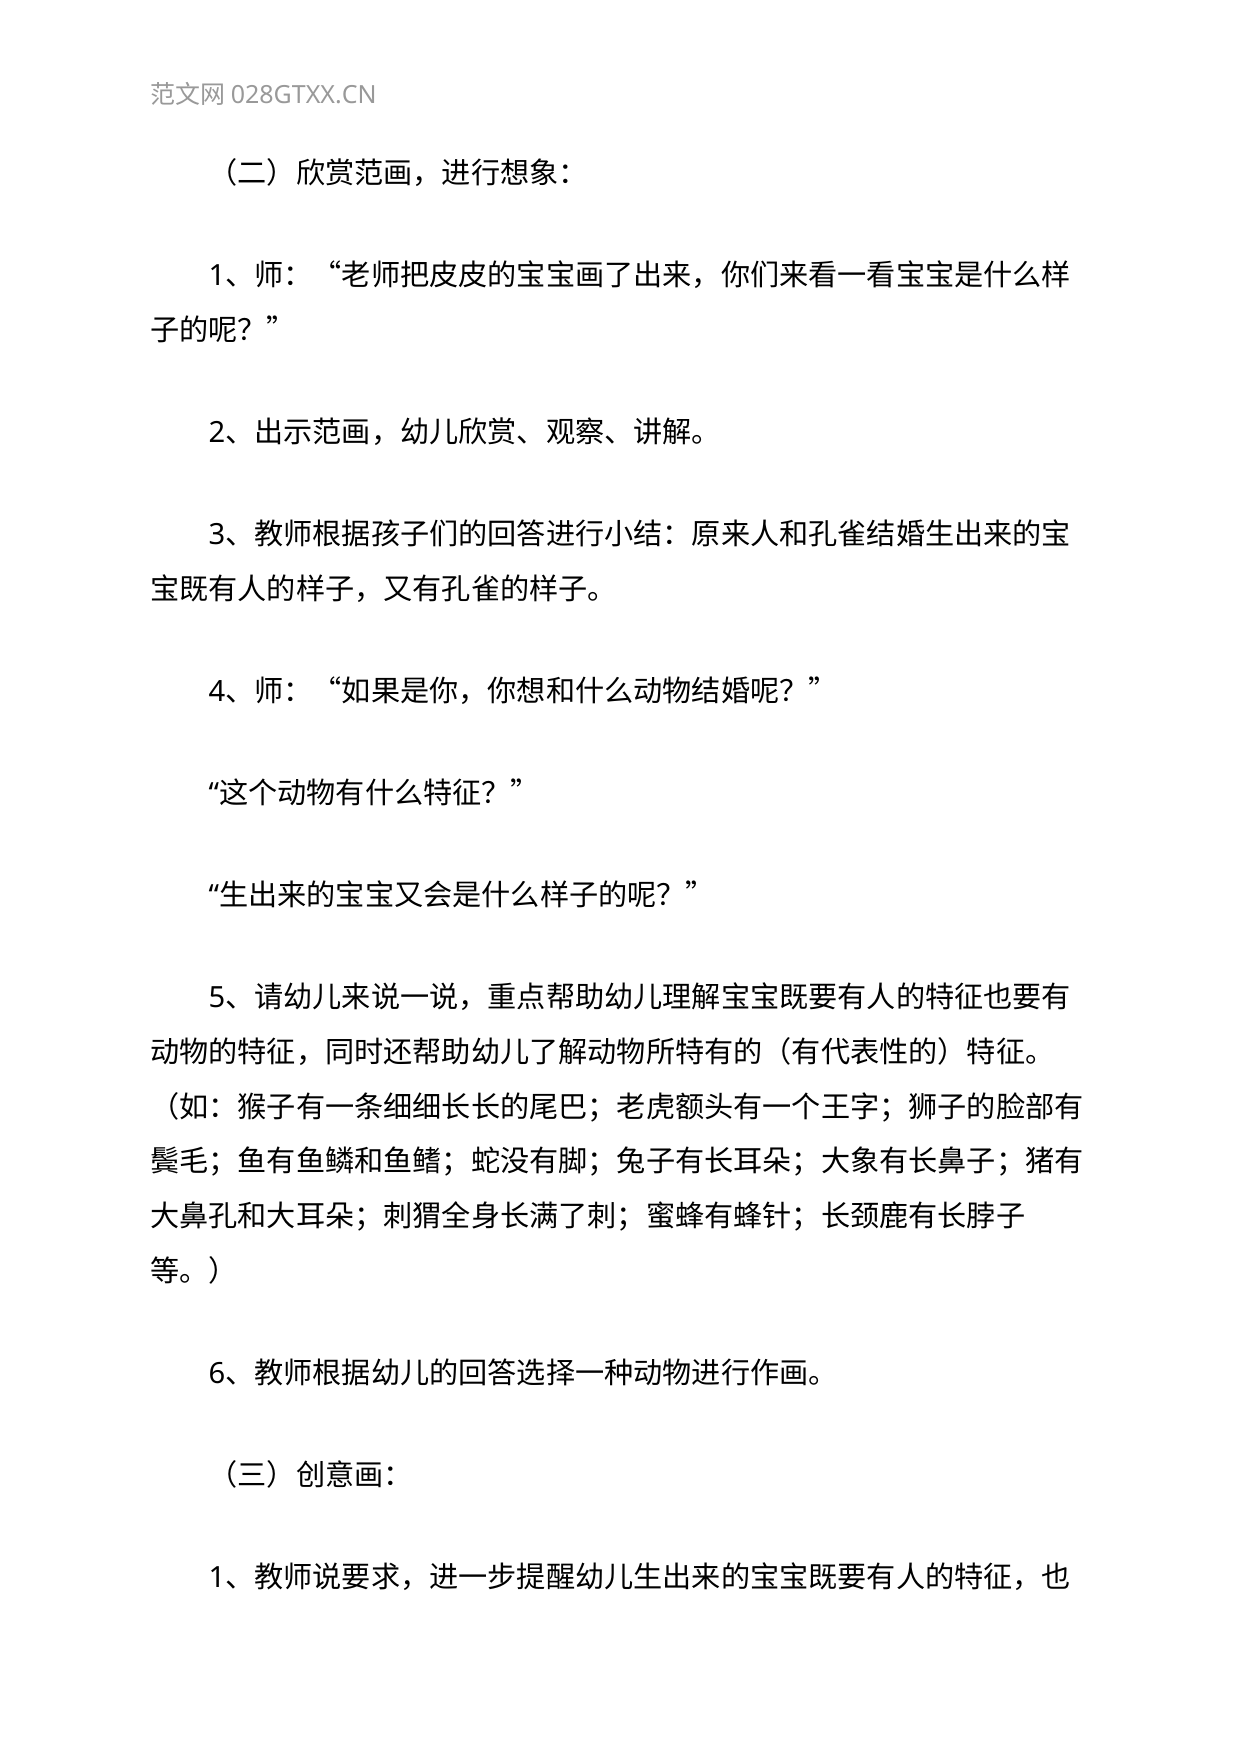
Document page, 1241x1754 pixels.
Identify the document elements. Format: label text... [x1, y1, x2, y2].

text （二）欣赏范画，进行想象： [150, 150, 1090, 192]
text 4、师：“如果是你，你想和什么动物结婚呢？” [150, 667, 1090, 710]
text 2、出示范画，幼儿欣赏、观察、讲解。 [150, 408, 1090, 451]
text 5、请幼儿来说一说，重点帮助幼儿理解宝宝既要有人的特征也要有动物的特征，同时还帮助幼儿了解动物所特有的（有代表性的）特征。（如：猴子有一条细细长长的尾巴；老虎额头有一个王字；狮子的脸部有鬓毛；鱼有鱼鳞和鱼鳍；蛇没有脚；兔子有长耳朵；大象有长鼻子；猪有大鼻孔和大耳朵；刺猬全身长满了刺；蜜蜂有蜂针；长颈鹿有长脖子等。） [150, 973, 1090, 1290]
text 1、师：“老师把皮皮的宝宝画了出来，你们来看一看宝宝是什么样子的呢？” [150, 252, 1090, 349]
text 3、教师根据孩子们的回答进行小结：原来人和孔雀结婚生出来的宝宝既有人的样子，又有孔雀的样子。 [150, 511, 1090, 608]
text （三）创意画： [150, 1452, 1090, 1494]
text “生出来的宝宝又会是什么样子的呢？” [150, 871, 1090, 914]
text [150, 1553, 1090, 1596]
text 6、教师根据幼儿的回答选择一种动物进行作画。 [150, 1349, 1090, 1392]
text “这个动物有什么特征？” [150, 769, 1090, 812]
